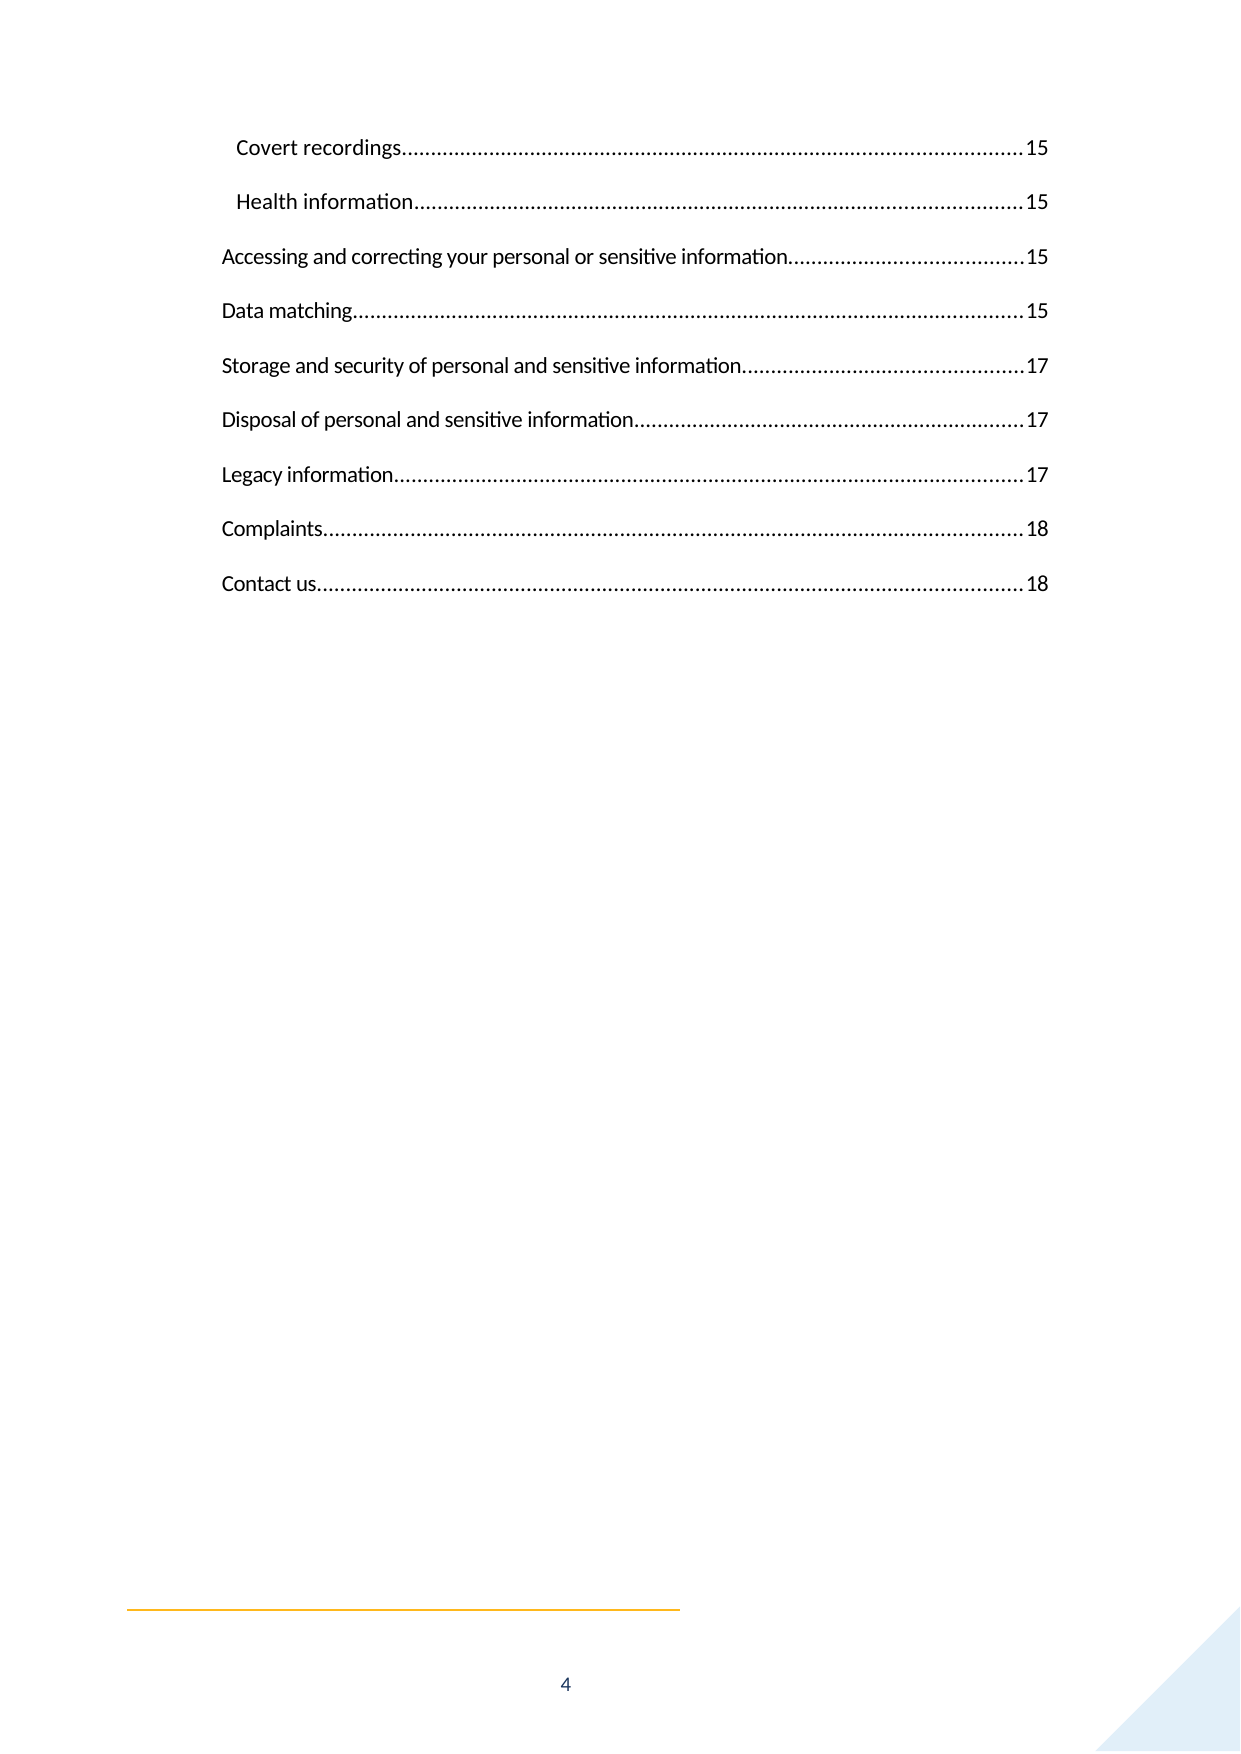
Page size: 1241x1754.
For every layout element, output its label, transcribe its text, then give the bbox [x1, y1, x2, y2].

text Legacy information 17 [222, 460, 1052, 488]
text Complaints 18 [222, 514, 1052, 542]
text Contact us 18 [222, 569, 1052, 597]
text Disposal of personal and sensitive information 17 [222, 405, 1052, 433]
text Storage and security of personal and sensitive information 17 [222, 351, 1052, 379]
text Data matching 15 [222, 296, 1052, 324]
text Health information 15 [236, 187, 1137, 215]
text Accessing and correcting your personal or sensitive information 15 [222, 242, 1052, 270]
text Covert recordings 15 [236, 133, 1137, 161]
